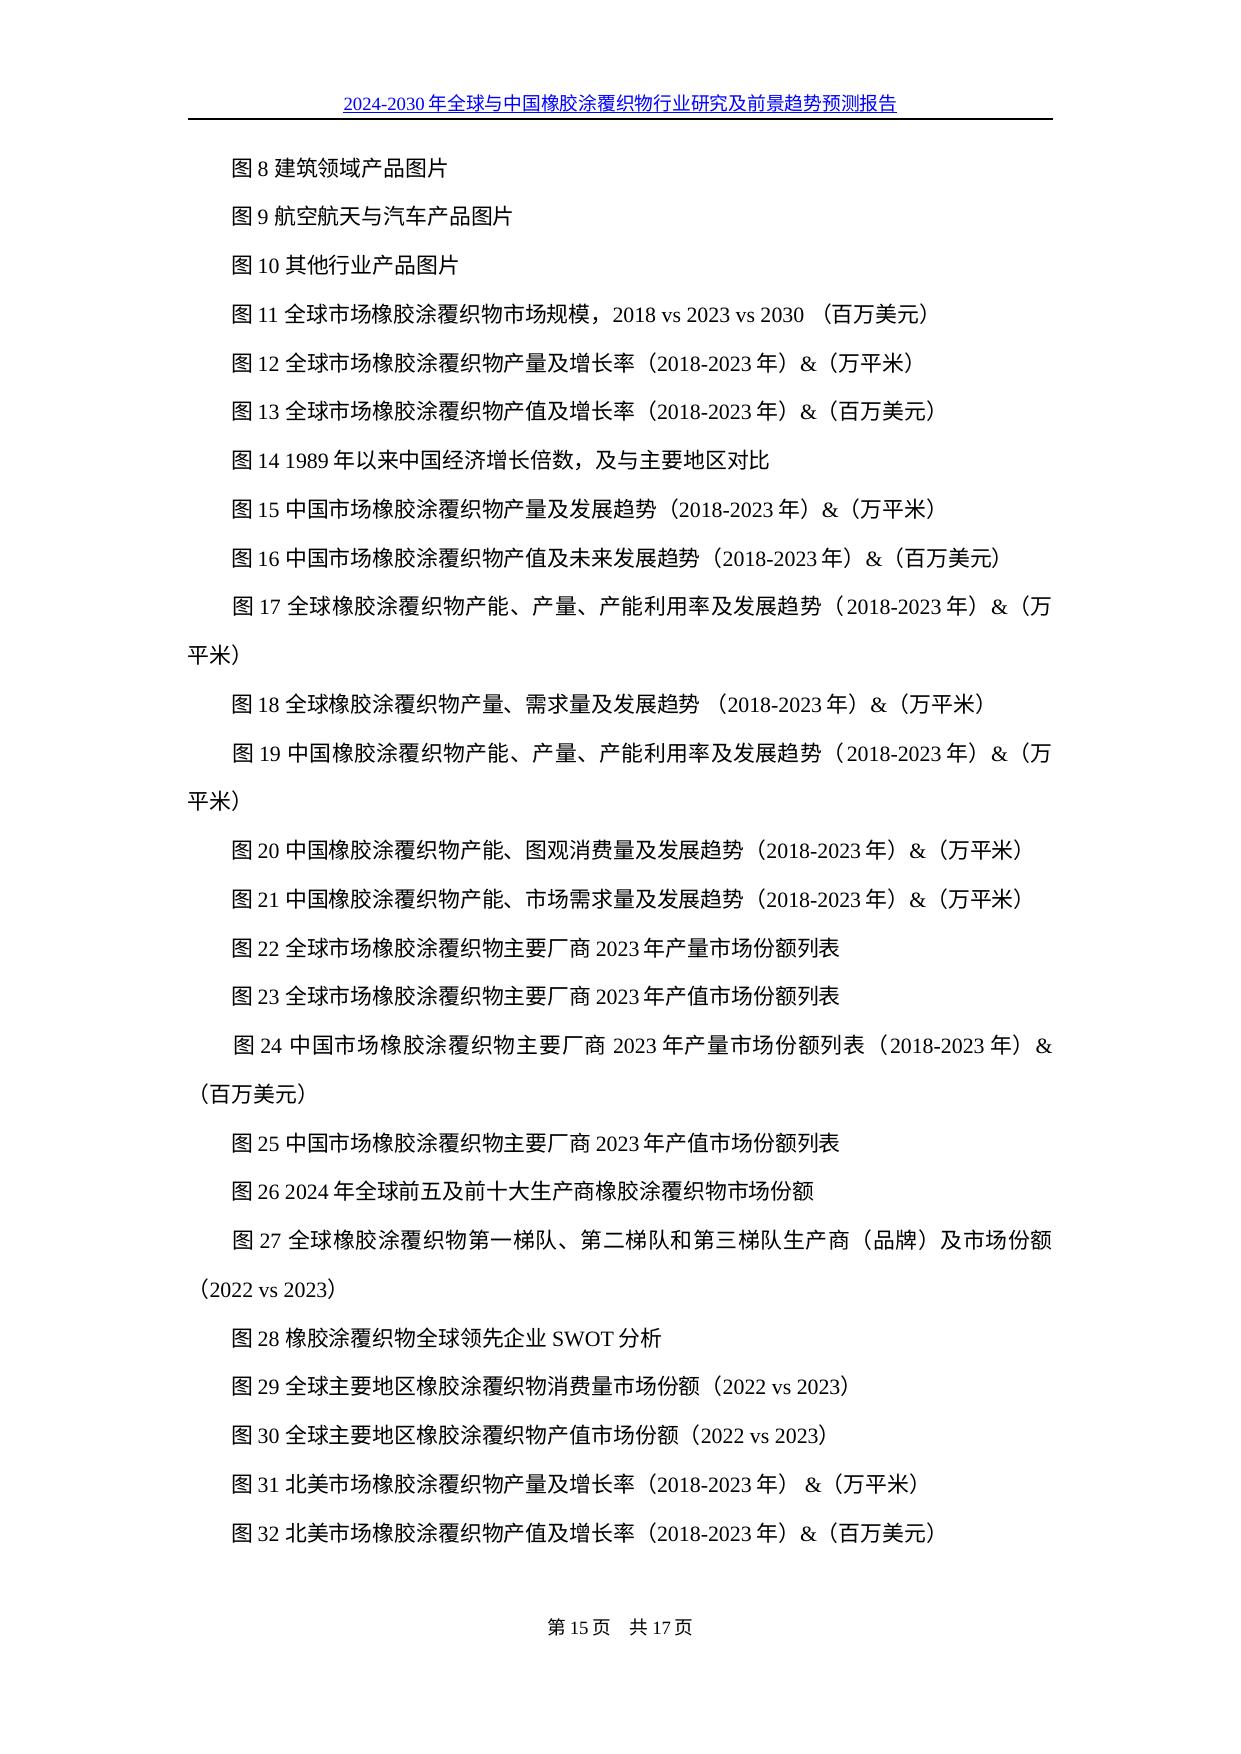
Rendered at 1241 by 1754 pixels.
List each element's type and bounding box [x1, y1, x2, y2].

text [187, 150, 1053, 1548]
